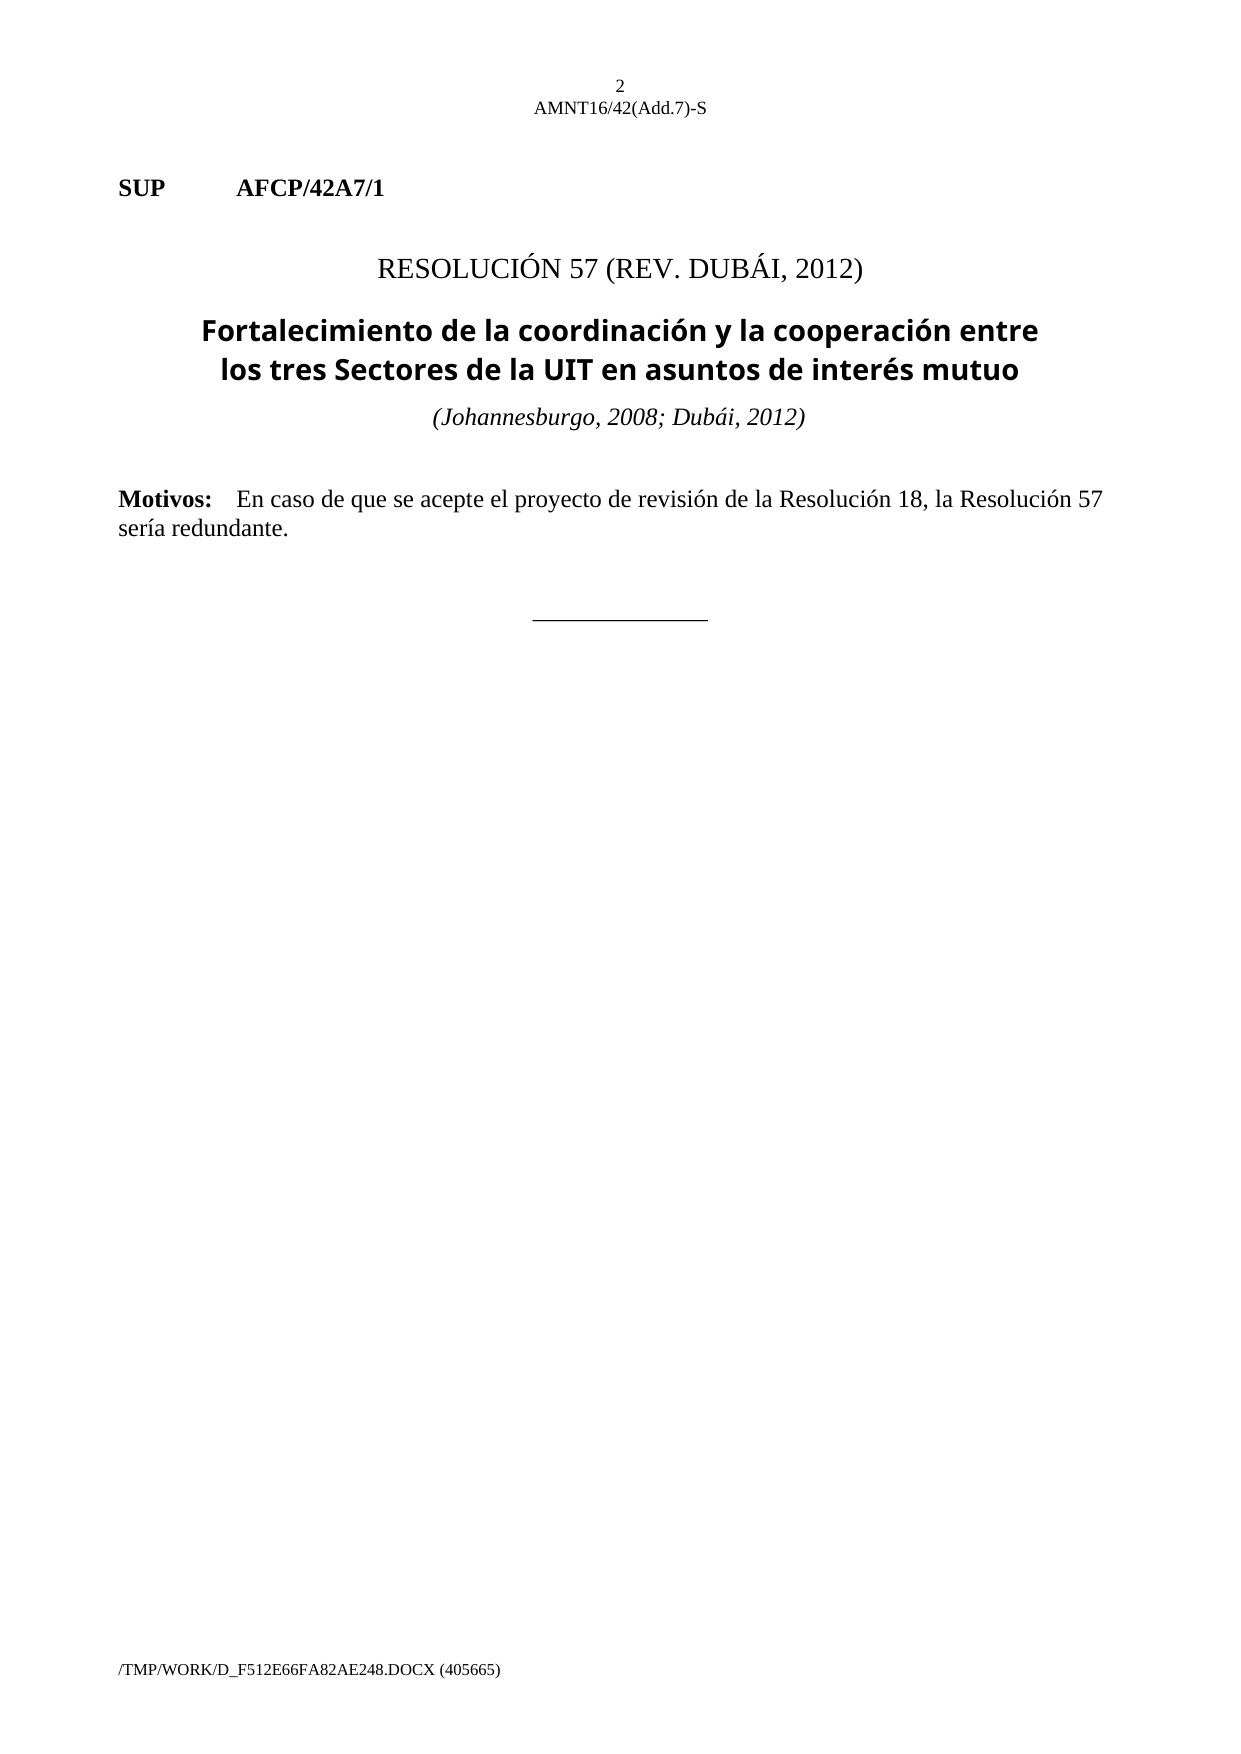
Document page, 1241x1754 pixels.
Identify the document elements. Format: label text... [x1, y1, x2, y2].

text (Johannesburgo, 2008; Dubái, 2012) [118, 402, 1122, 431]
text RESOLUCIÓN 57 (Rev. Dubái, 2012) [118, 251, 1122, 285]
text Motivos: En caso de que se acepte el proyecto de revisión de la Resolución 18, la Resolución 57 sería redundante. [118, 484, 1122, 542]
title Fortalecimiento de la coordinación y la cooperación entre los tres Sectores de la UIT en asuntos de interés mutuo [118, 310, 1122, 389]
text ______________ [118, 596, 1122, 624]
text SUP AFCP/42A7/1 [118, 173, 1122, 201]
